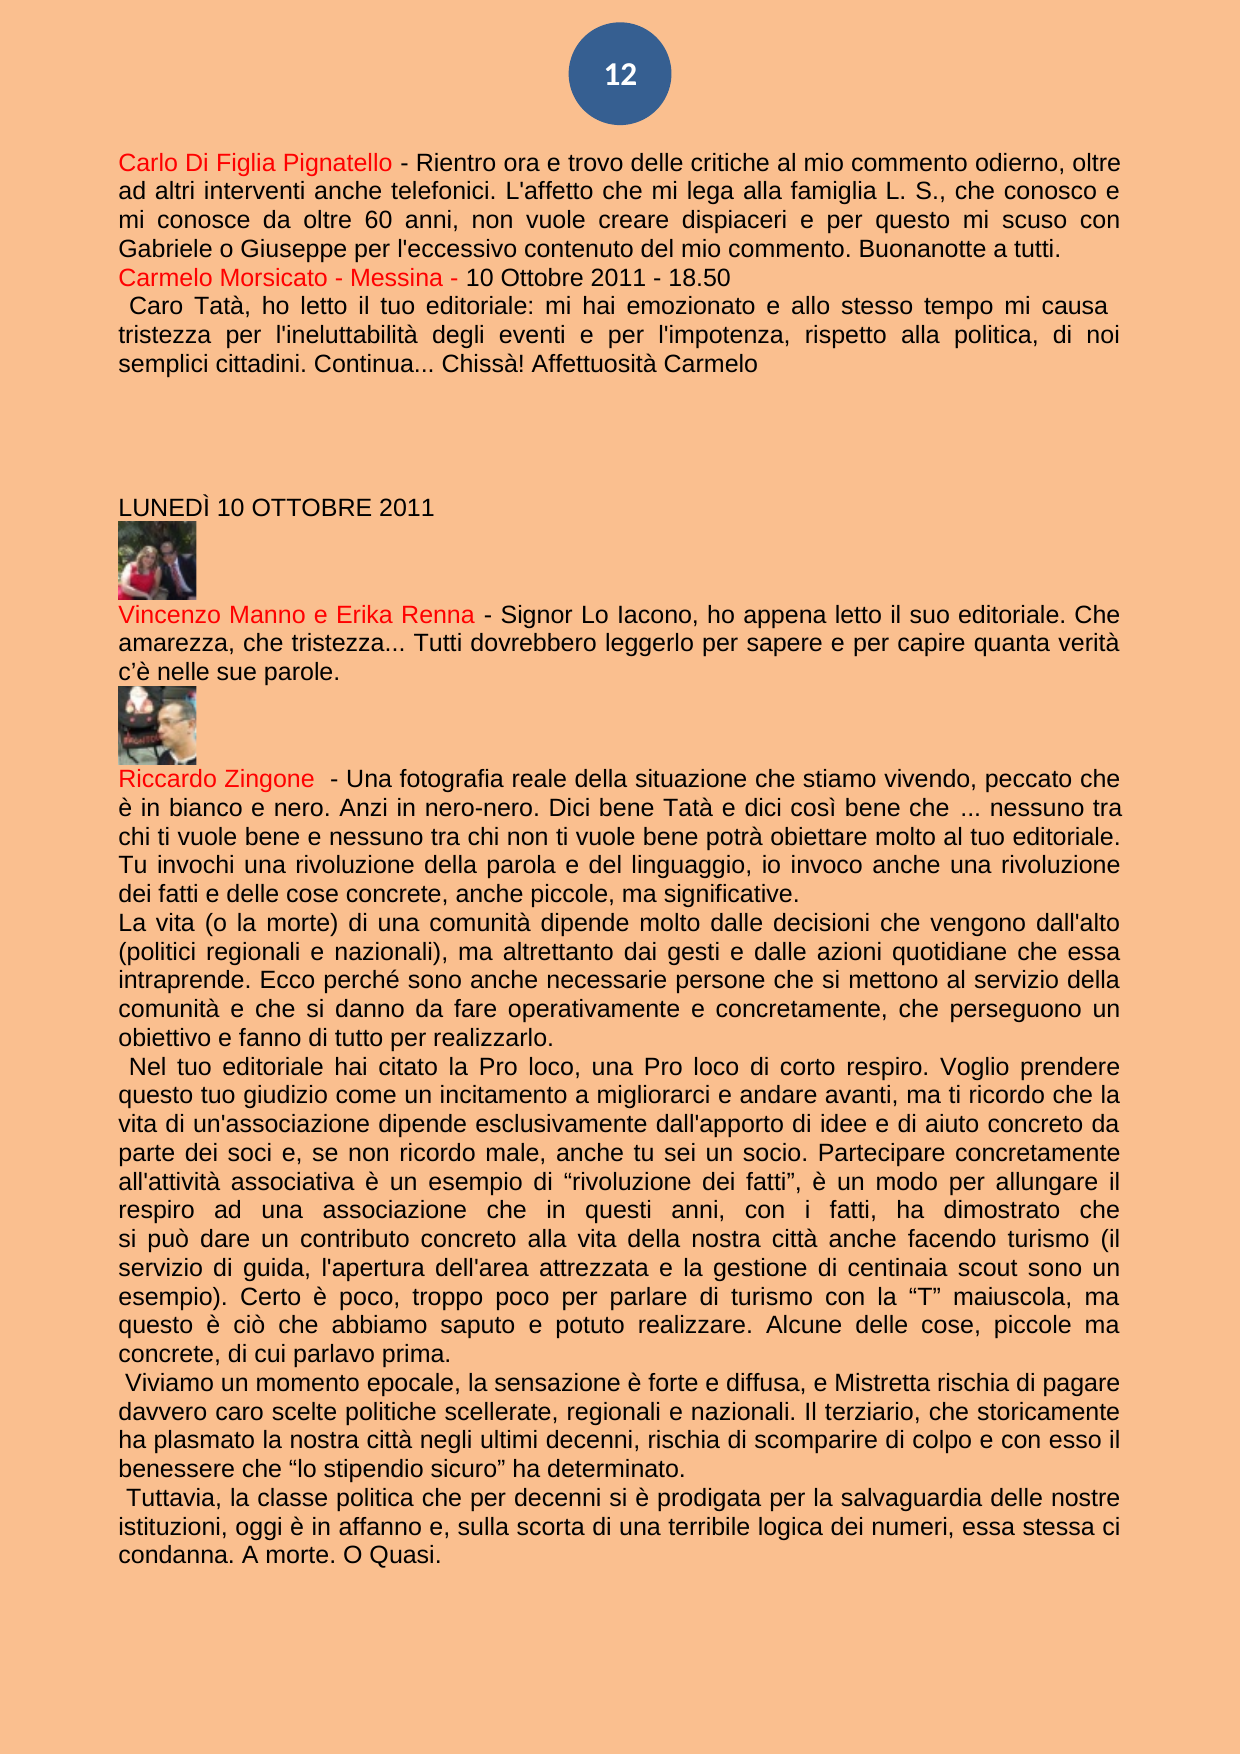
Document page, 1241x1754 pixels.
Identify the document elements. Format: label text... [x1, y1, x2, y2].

picture [118, 521, 197, 600]
text LUNEDÌ 10 OTTOBRE 2011 [118, 493, 1122, 521]
picture [118, 686, 197, 765]
text Vincenzo Manno e Erika Renna - Signor Lo Iacono, ho appena letto il suo editoriale. Che amarezza, che tristezza... Tutti dovrebbero leggerlo per sapere e per capire quanta verità c’è nelle sue parole. [118, 600, 1122, 686]
text Tuttavia, la classe politica che per decenni si è prodigata per la salvaguardia delle nostre istituzioni, oggi è in affanno e, sulla scorta di una terribile logica dei numeri, essa stessa ci condanna. A morte. O Quasi. [118, 1483, 1122, 1569]
text La vita (o la morte) di una comunità dipende molto dalle decisioni che vengono dall'alto (politici regionali e nazionali), ma altrettanto dai gesti e dalle azioni quotidiane che essa intraprende. Ecco perché sono anche necessarie persone che si mettono al servizio della comunità e che si danno da fare operativamente e concretamente, che perseguono un obiettivo e fanno di tutto per realizzarlo. [118, 908, 1122, 1052]
text Nel tuo editoriale hai citato la Pro loco, una Pro loco di corto respiro. Voglio prendere questo tuo giudizio come un incitamento a migliorarci e andare avanti, ma ti ricordo che la vita di un'associazione dipende esclusivamente dall'apporto di idee e di aiuto concreto da parte dei soci e, se non ricordo male, anche tu sei un socio. Partecipare concretamente all'attività associativa è un esempio di “rivoluzione dei fatti”, è un modo per allungare il respiro ad una associazione che in questi anni, con i fatti, ha dimostrato che si può dare un contributo concreto alla vita della nostra città anche facendo turismo (il servizio di guida, l'apertura dell'area attrezzata e la gestione di centinaia scout sono un esempio). Certo è poco, troppo poco per parlare di turismo con la “T” maiuscola, ma questo è ciò che abbiamo saputo e potuto realizzare. Alcune delle cose, piccole ma concrete, di cui parlavo prima. [118, 1052, 1122, 1368]
text Caro Tatà, ho letto il tuo editoriale: mi hai emozionato e allo stesso tempo mi causa tristezza per l'ineluttabilità degli eventi e per l'impotenza, rispetto alla politica, di noi semplici cittadini. Continua... Chissà! Affettuosità Carmelo [118, 291, 1122, 378]
text Carmelo Morsicato - Messina - 10 Ottobre 2011 - 18.50 [118, 263, 1122, 291]
text Riccardo Zingone - Una fotografia reale della situazione che stiamo vivendo, peccato che è in bianco e nero. Anzi in nero-nero. Dici bene Tatà e dici così bene che ... nessuno tra chi ti vuole bene e nessuno tra chi non ti vuole bene potrà obiettare molto al tuo editoriale. Tu invochi una rivoluzione della parola e del linguaggio, io invoco anche una rivoluzione dei fatti e delle cose concrete, anche piccole, ma significative. [118, 764, 1122, 908]
text Viviamo un momento epocale, la sensazione è forte e diffusa, e Mistretta rischia di pagare davvero caro scelte politiche scellerate, regionali e nazionali. Il terziario, che storicamente ha plasmato la nostra città negli ultimi decenni, rischia di scomparire di colpo e con esso il benessere che “lo stipendio sicuro” ha determinato. [118, 1368, 1122, 1483]
text Carlo Di Figlia Pignatello - Rientro ora e trovo delle critiche al mio commento odierno, oltre ad altri interventi anche telefonici. L'affetto che mi lega alla famiglia L. S., che conosco e mi conosce da oltre 60 anni, non vuole creare dispiaceri e per questo mi scuso con Gabriele o Giuseppe per l'eccessivo contenuto del mio commento. Buonanotte a tutti. [118, 148, 1122, 263]
